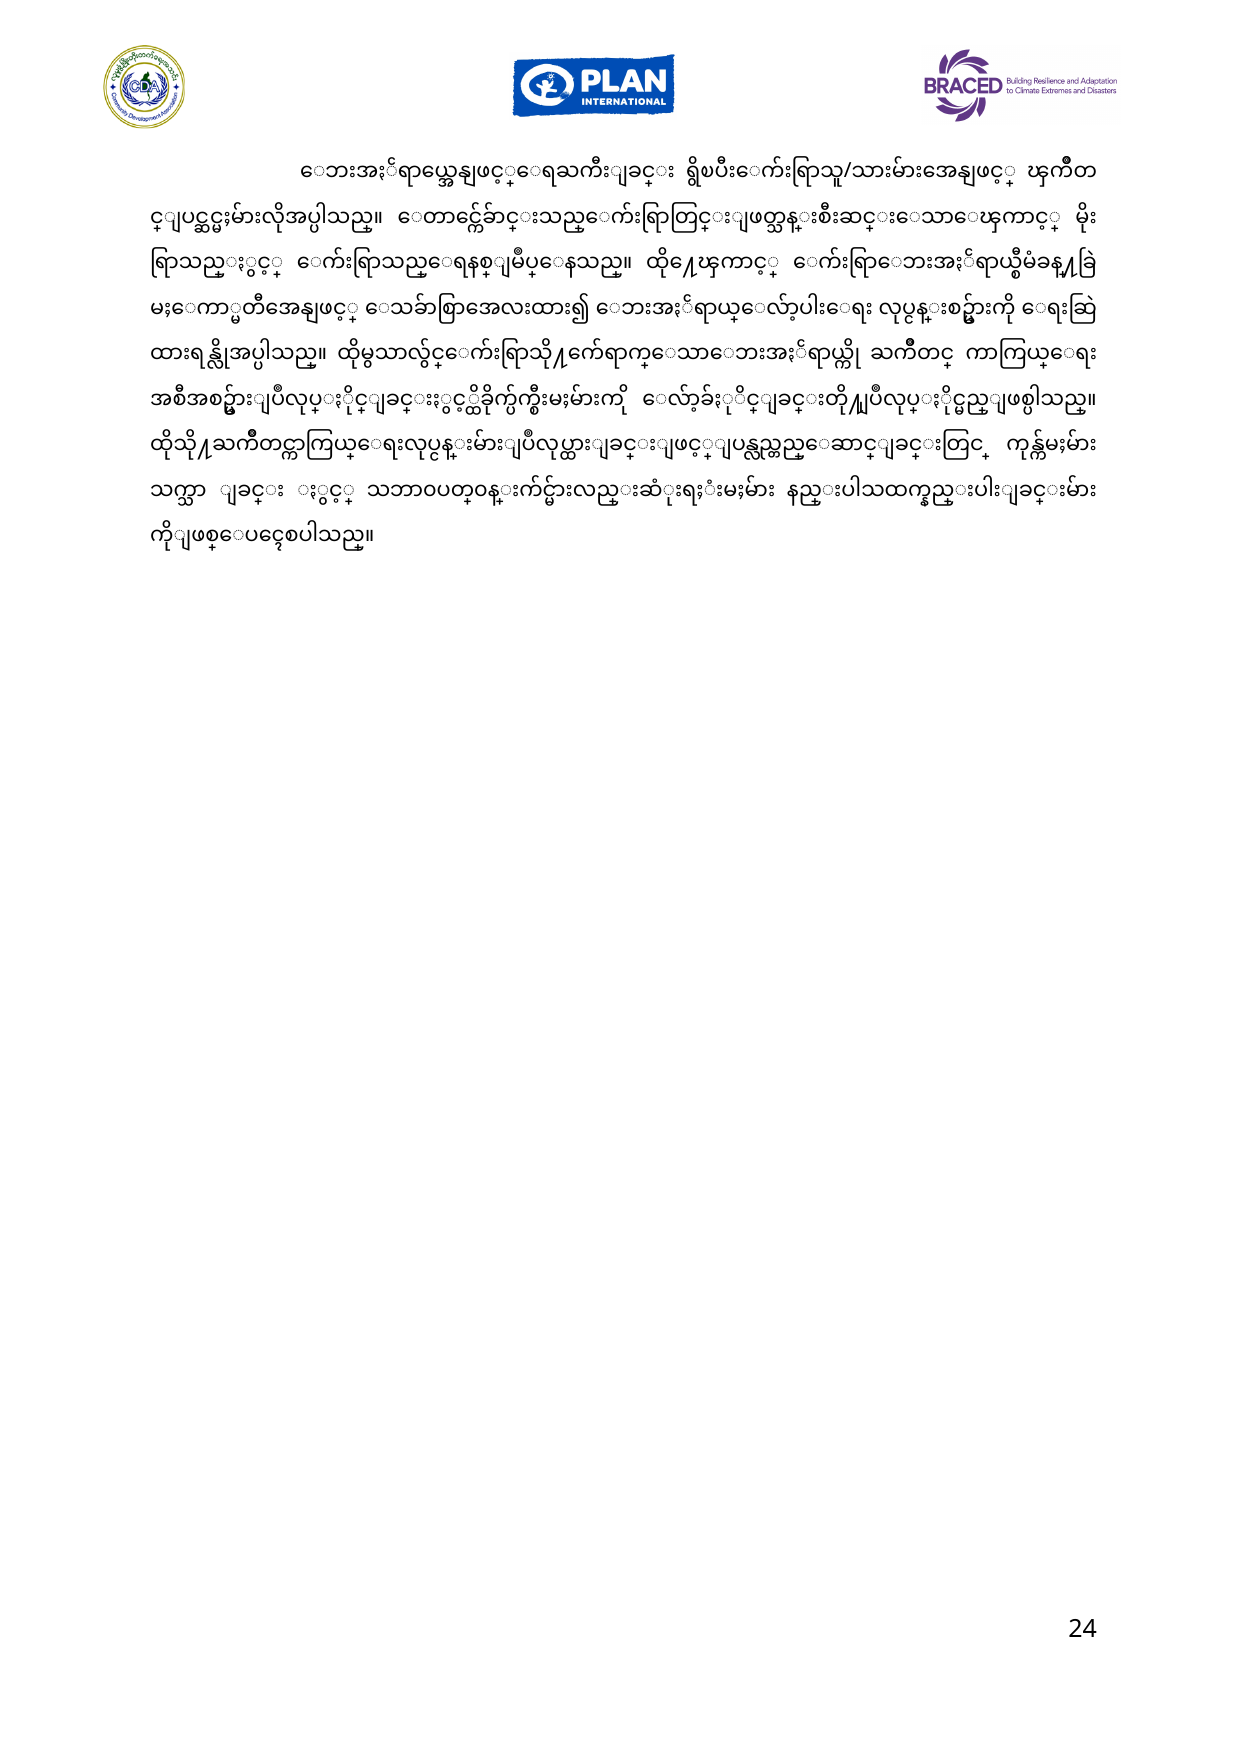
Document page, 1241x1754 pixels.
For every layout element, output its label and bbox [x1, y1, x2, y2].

picture [509, 52, 678, 120]
picture [103, 45, 185, 129]
picture [920, 45, 1122, 125]
text [150, 150, 1097, 560]
